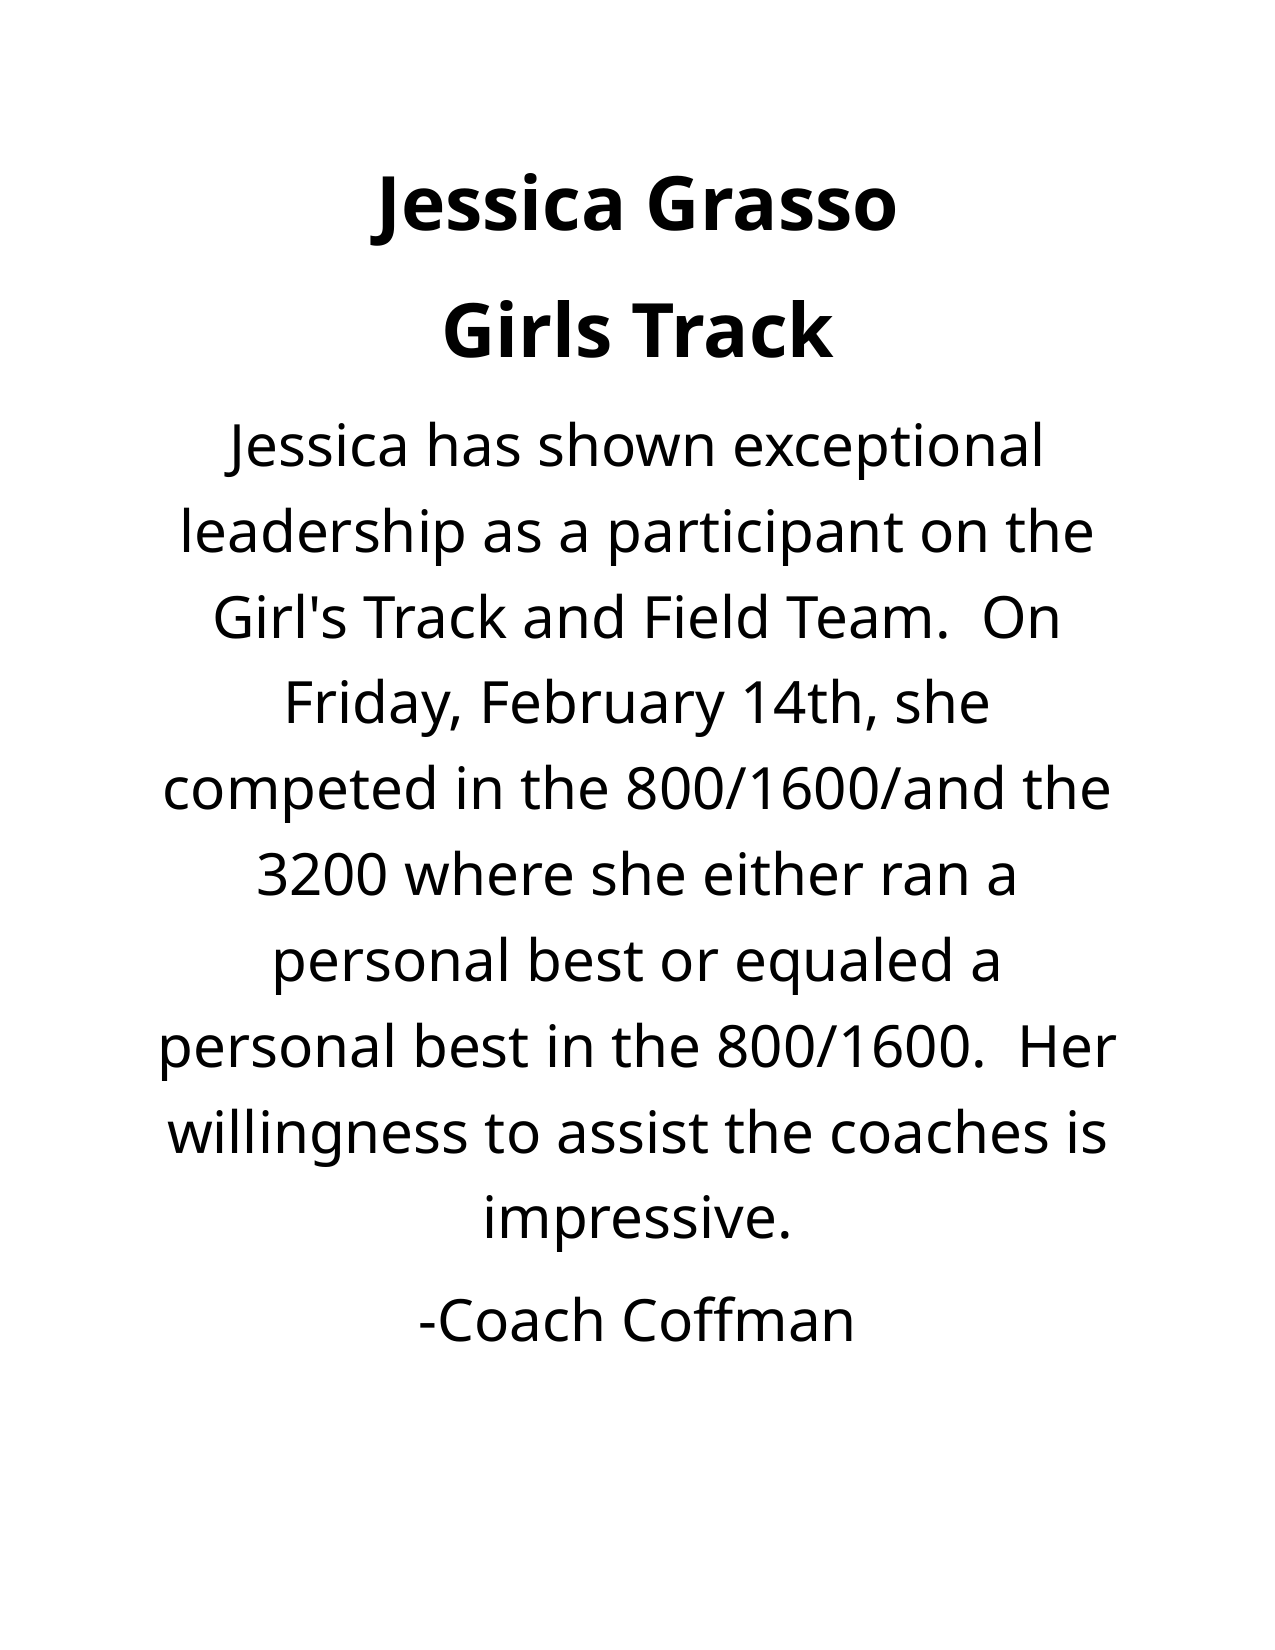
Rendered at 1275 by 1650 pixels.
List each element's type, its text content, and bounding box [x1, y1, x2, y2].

text Jessica Grasso [150, 150, 1125, 252]
text -Coach Coffman [150, 1279, 1125, 1358]
text Jessica has shown exceptional leadership as a participant on the Girl's Track and Field Team. On Friday, February 14th, she competed in the 800/1600/and the 3200 where she either ran a personal best or equaled a personal best in the 800/1600. Her willingness to assist the coaches is impressive. [150, 404, 1125, 1256]
text Girls Track [150, 277, 1125, 379]
